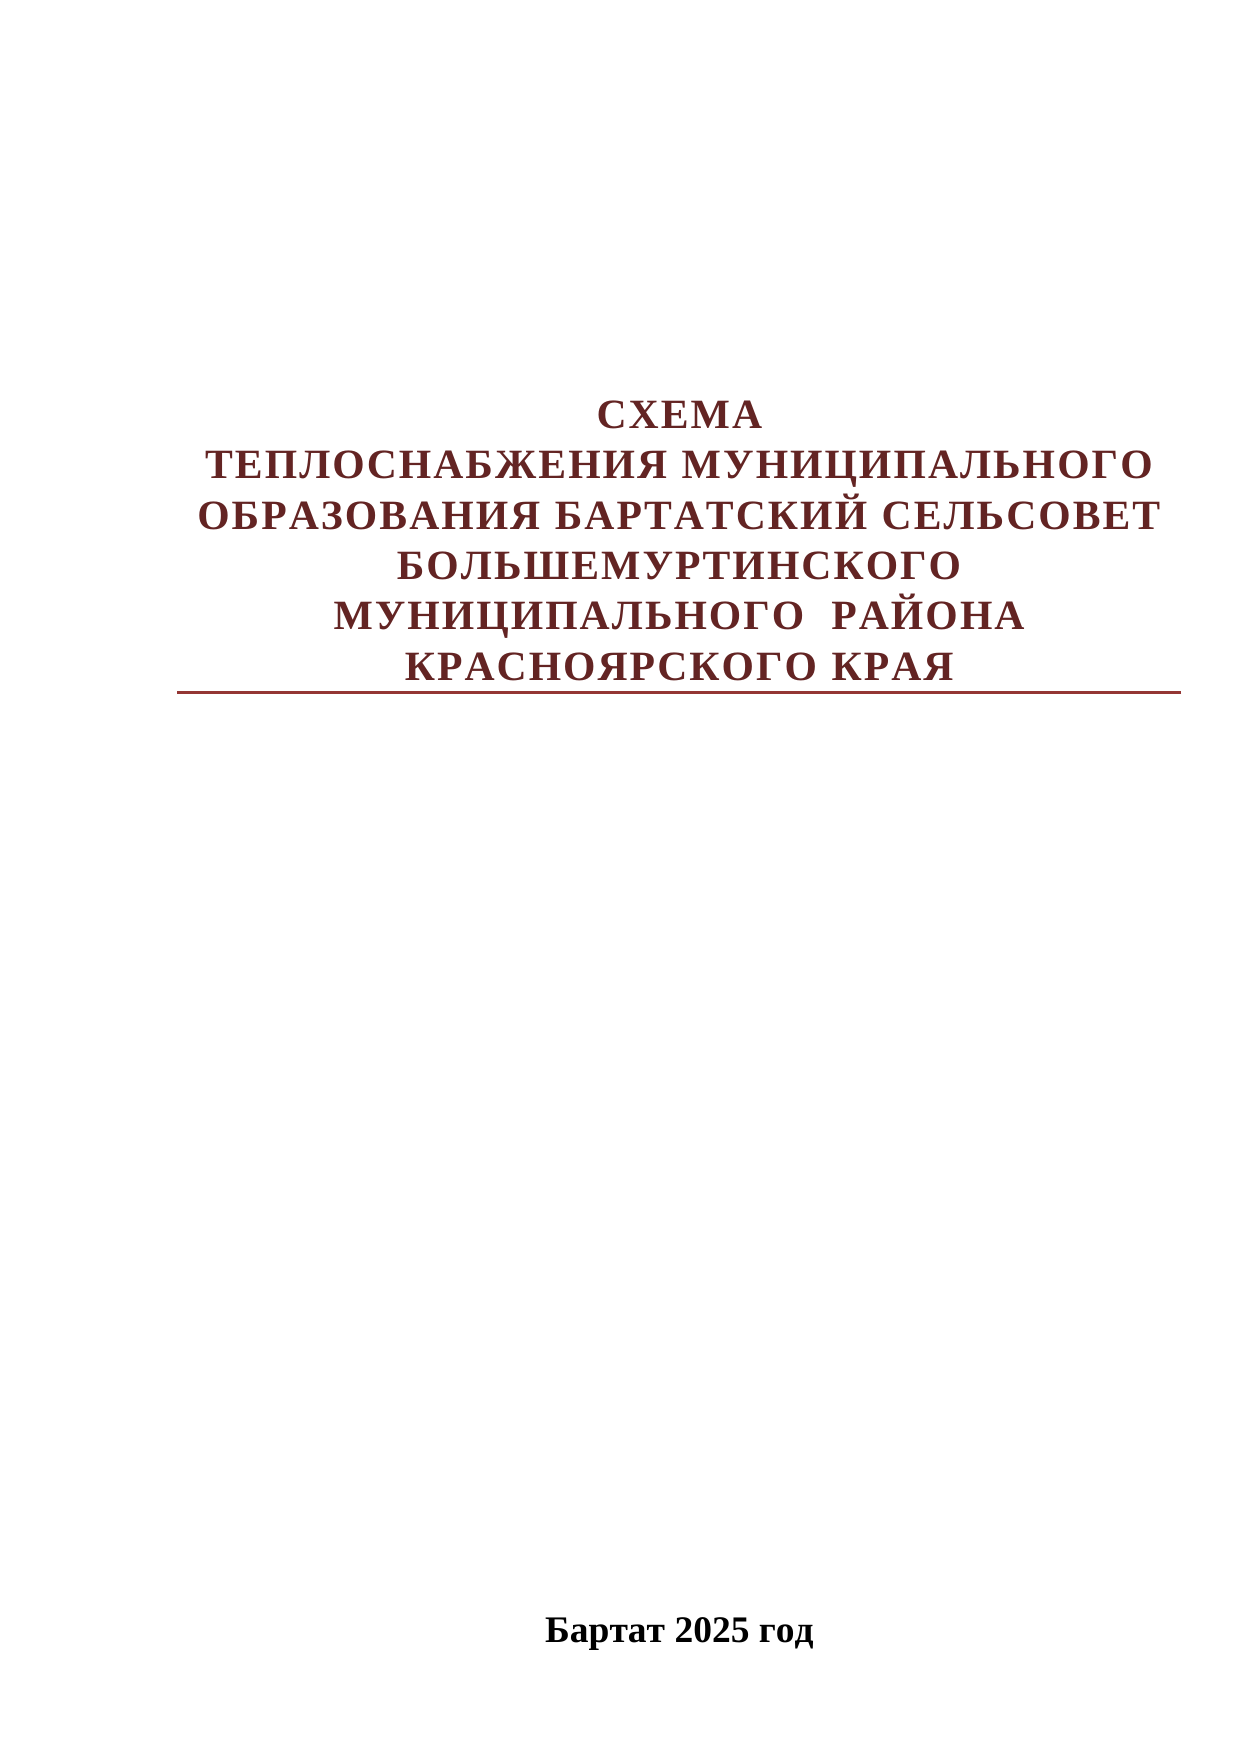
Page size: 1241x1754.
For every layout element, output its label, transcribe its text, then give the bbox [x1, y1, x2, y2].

subtitle Схема теплоснабжения муниципального образования БартатскИЙ сельсовет большемуртинского МУНИЦИПАЛЬНОГО района Красноярского края [177, 389, 1181, 691]
text Бартат 2025 год [177, 1608, 1181, 1651]
